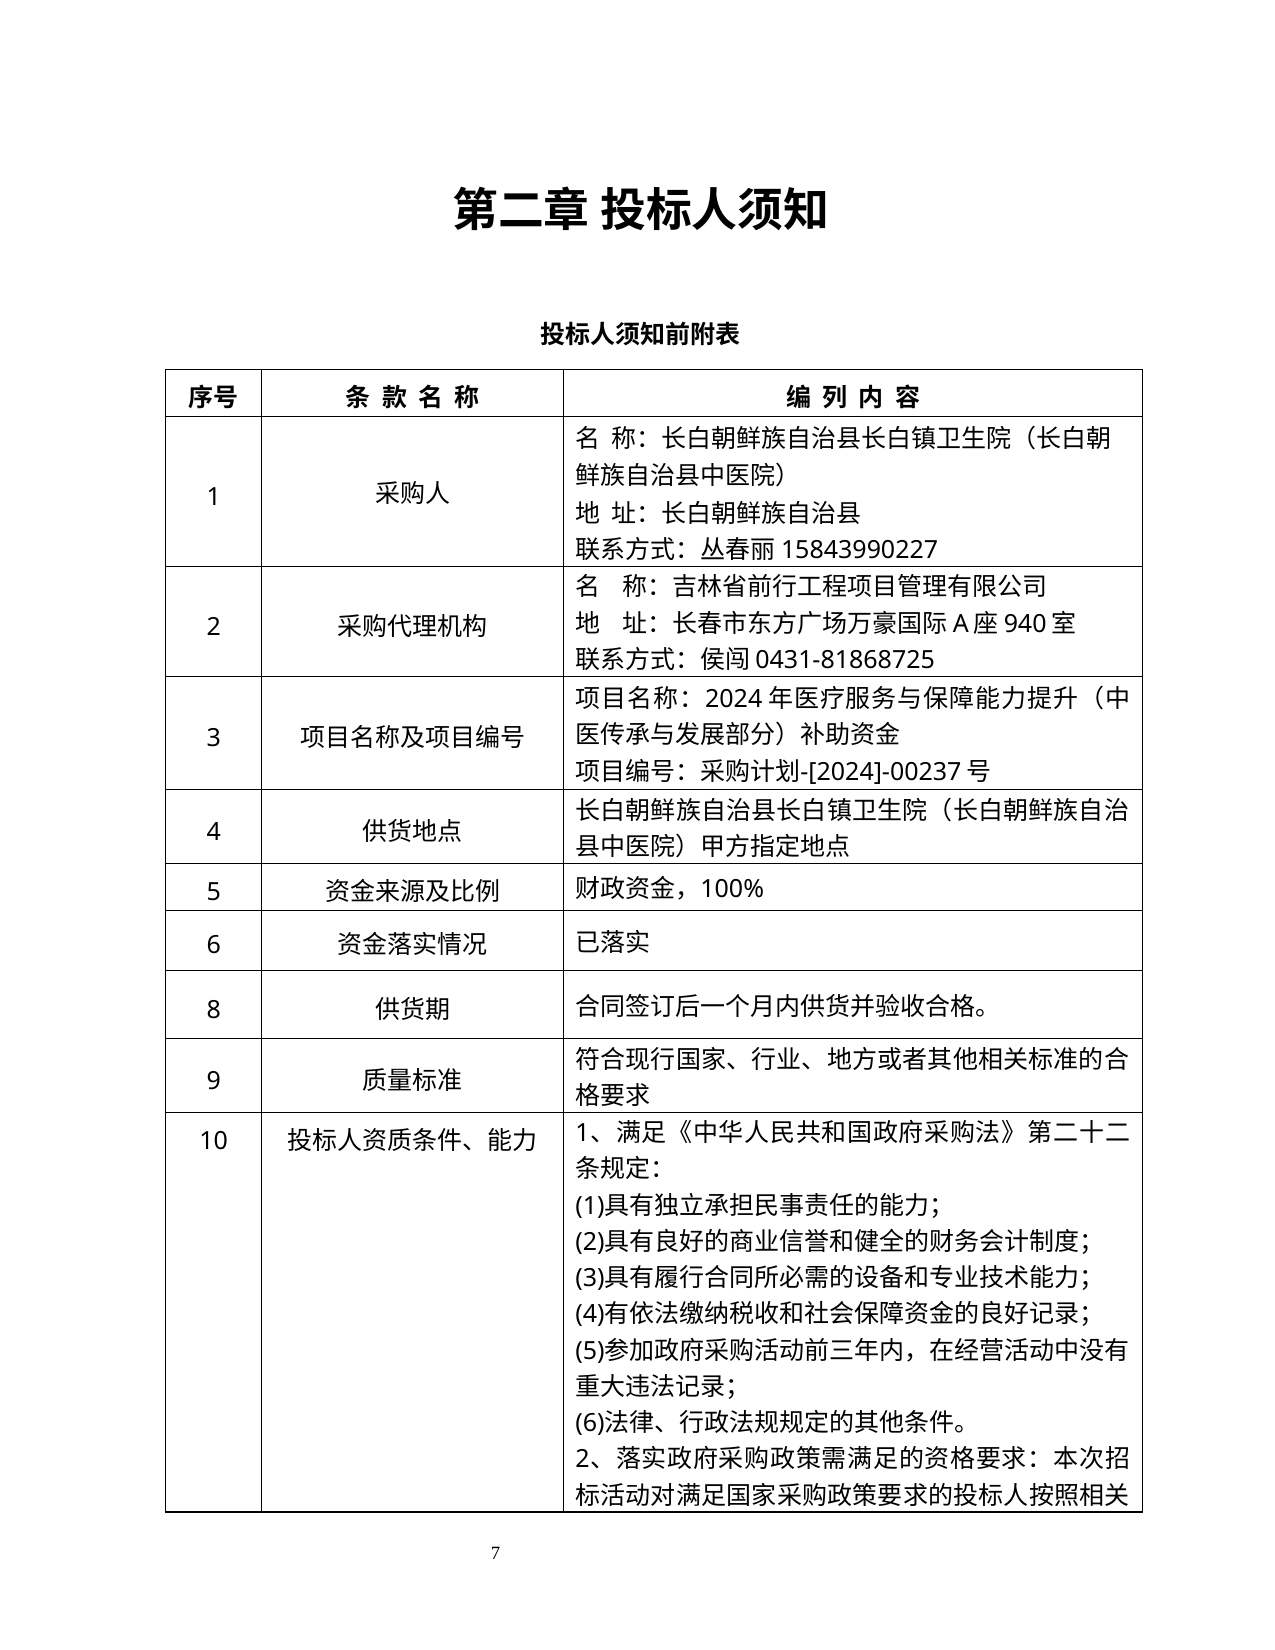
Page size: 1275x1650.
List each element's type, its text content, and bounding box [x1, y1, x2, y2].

table_cell 符合现行国家、行业、地方或者其他相关标准的合格要求 [564, 1039, 1142, 1112]
table_cell 长白朝鲜族自治县长白镇卫生院（长白朝鲜族自治县中医院）甲方指定地点 [564, 790, 1142, 863]
table_cell 投标人资质条件、能力 [262, 1113, 563, 1511]
table_cell 名 称：长白朝鲜族自治县长白镇卫生院（长白朝鲜族自治县中医院） 地 址：长白朝鲜族自治县 联系方式：丛春丽 15843990227 [564, 417, 1142, 566]
table_cell 6 [166, 911, 261, 970]
table_cell 供货期 [262, 971, 563, 1038]
table_cell 2 [166, 567, 261, 676]
table_cell 项目名称及项目编号 [262, 677, 563, 789]
table_cell 8 [166, 971, 261, 1038]
table_cell 质量标准 [262, 1039, 563, 1112]
table_cell 10 [166, 1113, 261, 1511]
table_cell 合同签订后一个月内供货并验收合格。 [564, 971, 1142, 1038]
table_cell 3 [166, 677, 261, 789]
table_cell 项目名称：2024年医疗服务与保障能力提升（中医传承与发展部分）补助资金 项目编号：采购计划-[2024]-00237号 [564, 677, 1142, 789]
table_cell 5 [166, 864, 261, 909]
table_header 序号 [166, 370, 261, 416]
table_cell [564, 1113, 1142, 1511]
subtitle 投标人须知前附表 [177, 315, 1104, 351]
table_cell 资金来源及比例 [262, 864, 563, 909]
table_cell 9 [166, 1039, 261, 1112]
table_header 编 列 内 容 [564, 370, 1142, 416]
table_cell 4 [166, 790, 261, 863]
table_cell 资金落实情况 [262, 911, 563, 970]
table_cell 采购人 [262, 417, 563, 566]
table_cell 财政资金，100% [564, 864, 1142, 909]
subtitle 第二章 投标人须知 [177, 173, 1104, 239]
table_cell 采购代理机构 [262, 567, 563, 676]
table_header 条 款 名 称 [262, 370, 563, 416]
table_cell 名 称：吉林省前行工程项目管理有限公司 地 址：长春市东方广场万豪国际A座940室 联系方式：侯闯0431-81868725 [564, 567, 1142, 676]
table_cell 1 [166, 417, 261, 566]
table_cell 供货地点 [262, 790, 563, 863]
table_cell 已落实 [564, 911, 1142, 970]
